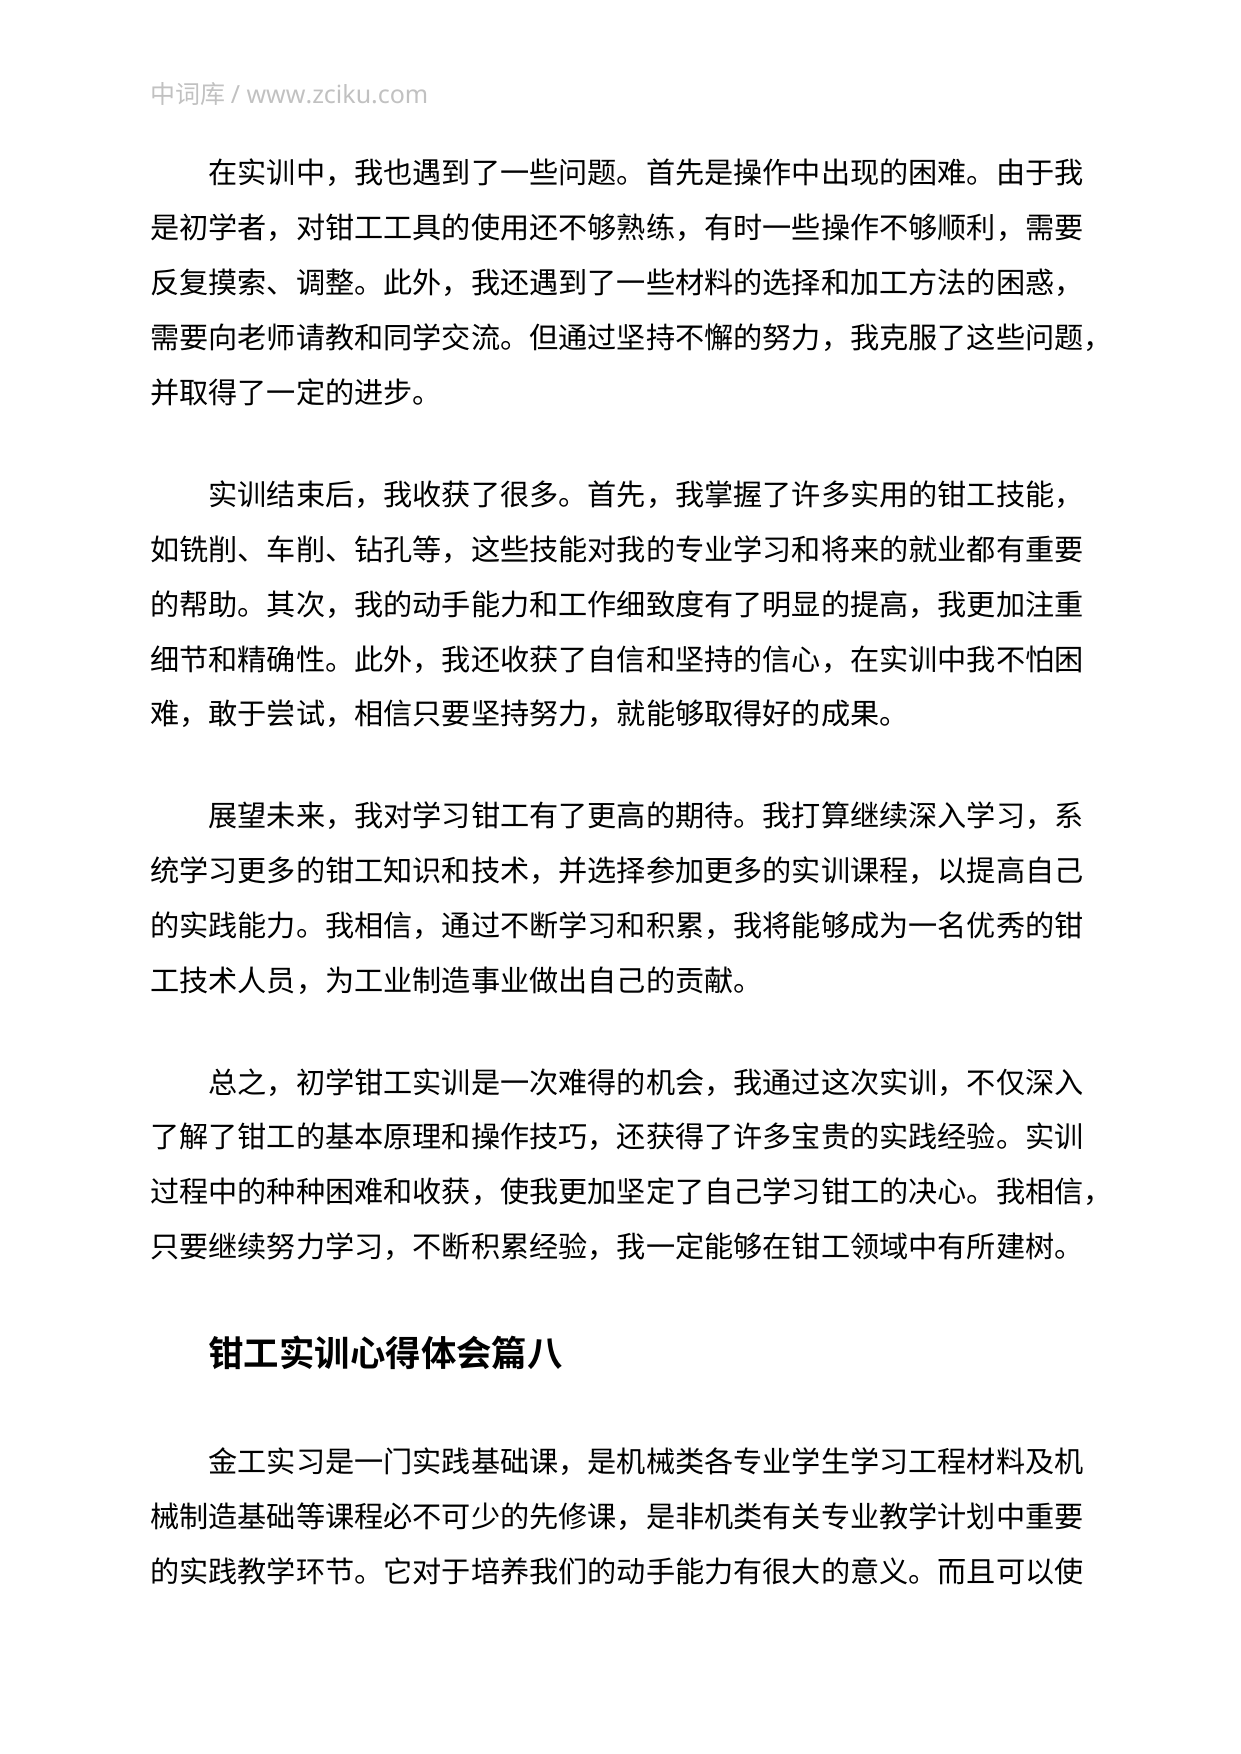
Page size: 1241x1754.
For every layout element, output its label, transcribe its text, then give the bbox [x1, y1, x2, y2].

text 总之，初学钳工实训是一次难得的机会，我通过这次实训，不仅深入了解了钳工的基本原理和操作技巧，还获得了许多宝贵的实践经验。实训过程中的种种困难和收获，使我更加坚定了自己学习钳工的决心。我相信，只要继续努力学习，不断积累经验，我一定能够在钳工领域中有所建树。 [150, 1059, 1090, 1266]
text 展望未来，我对学习钳工有了更高的期待。我打算继续深入学习，系统学习更多的钳工知识和技术，并选择参加更多的实训课程，以提高自己的实践能力。我相信，通过不断学习和积累，我将能够成为一名优秀的钳工技术人员，为工业制造事业做出自己的贡献。 [150, 793, 1090, 1000]
text 实训结束后，我收获了很多。首先，我掌握了许多实用的钳工技能，如铣削、车削、钻孔等，这些技能对我的专业学习和将来的就业都有重要的帮助。其次，我的动手能力和工作细致度有了明显的提高，我更加注重细节和精确性。此外，我还收获了自信和坚持的信心，在实训中我不怕困难，敢于尝试，相信只要坚持努力，就能够取得好的成果。 [150, 471, 1090, 733]
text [150, 1439, 1090, 1591]
text 钳工实训心得体会篇八 [150, 1326, 1090, 1377]
text 在实训中，我也遇到了一些问题。首先是操作中出现的困难。由于我是初学者，对钳工工具的使用还不够熟练，有时一些操作不够顺利，需要反复摸索、调整。此外，我还遇到了一些材料的选择和加工方法的困惑，需要向老师请教和同学交流。但通过坚持不懈的努力，我克服了这些问题，并取得了一定的进步。 [150, 150, 1090, 412]
